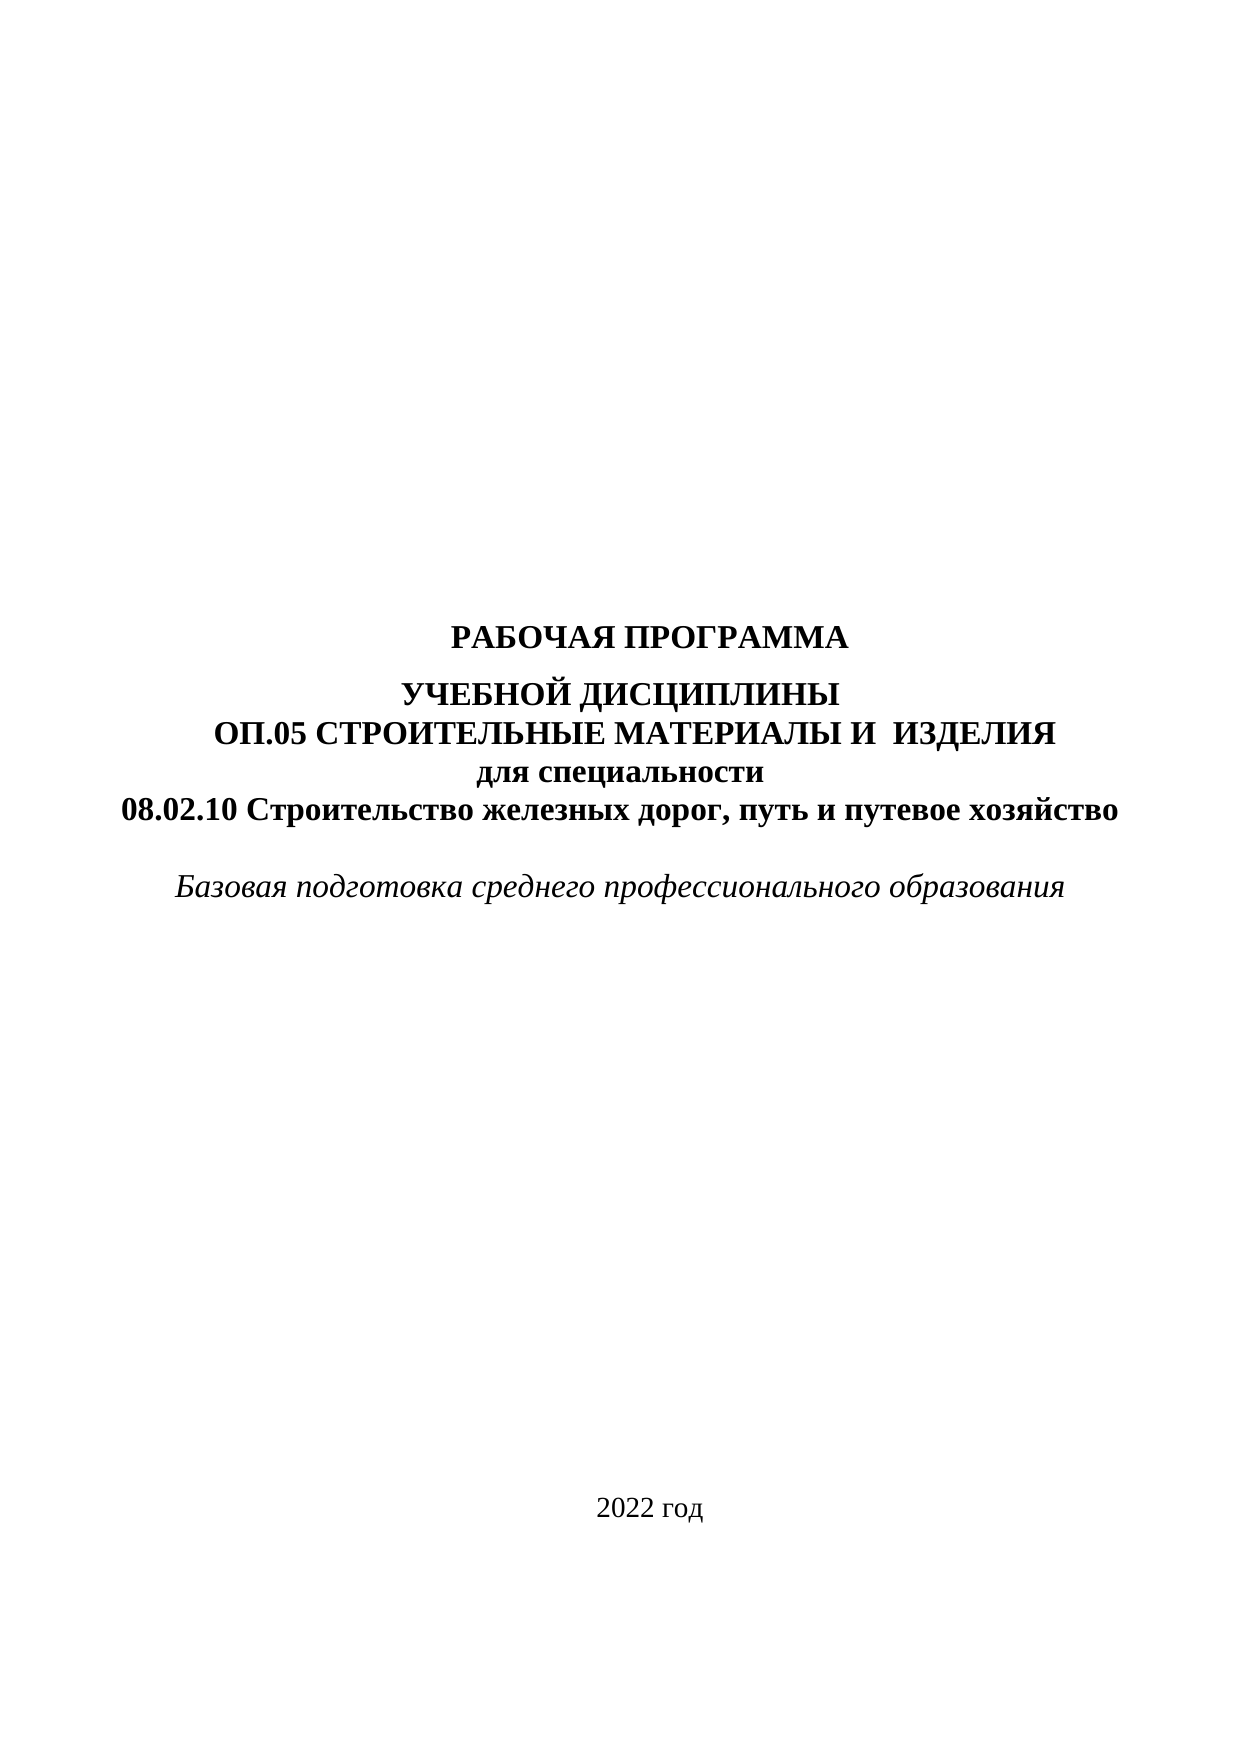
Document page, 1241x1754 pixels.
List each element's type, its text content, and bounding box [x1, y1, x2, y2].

text УЧЕБНОЙ ДИСЦИПЛИНЫ [59, 674, 1181, 713]
text ОП.05 СТРОИТЕЛЬНЫЕ МАТЕРИАЛЫ И ИЗДЕЛИЯ [59, 713, 1181, 751]
text 2022 год [118, 1490, 1181, 1523]
text РАБОЧАЯ ПРОГРАММА [118, 617, 1181, 655]
text для специальности [59, 751, 1181, 789]
text Базовая подготовка среднего профессионального образования [59, 866, 1181, 904]
text 08.02.10 Строительство железных дорог, путь и путевое хозяйство [59, 789, 1181, 828]
